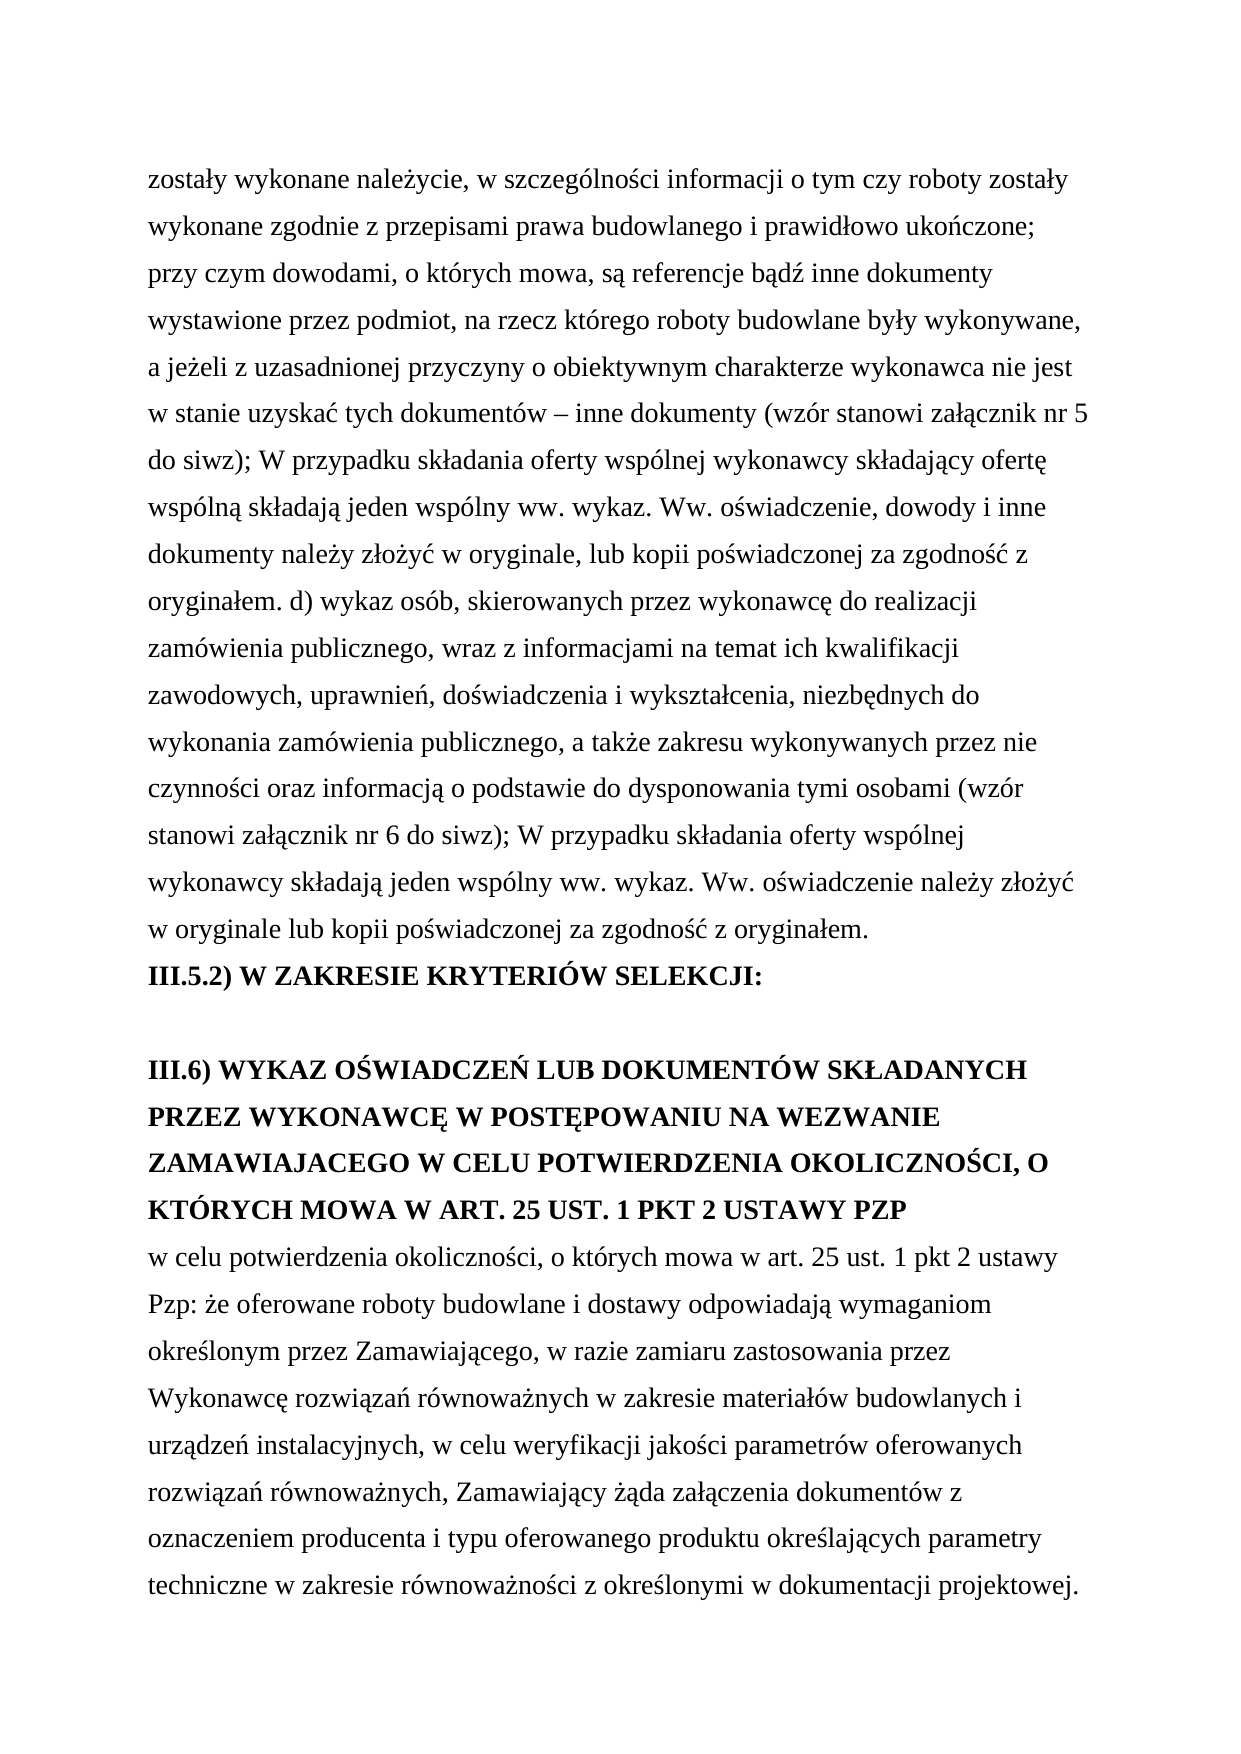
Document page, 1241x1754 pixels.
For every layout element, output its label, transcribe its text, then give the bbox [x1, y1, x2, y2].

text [148, 148, 1093, 1038]
text III.6) WYKAZ OŚWIADCZEŃ LUB DOKUMENTÓW SKŁADANYCH PRZEZ WYKONAWCĘ W POSTĘPOWANIU NA WEZWANIE ZAMAWIAJACEGO W CELU POTWIERDZENIA OKOLICZNOŚCI, O KTÓRYCH MOWA W ART. 25 UST. 1 PKT 2 USTAWY PZP [148, 1038, 1093, 1226]
text w celu potwierdzenia okoliczności, o których mowa w art. 25 ust. 1 pkt 2 ustawy Pzp: że oferowane roboty budowlane i dostawy odpowiadają wymaganiom określonym przez Zamawiającego, w razie zamiaru zastosowania przez Wykonawcę rozwiązań równoważnych w zakresie materiałów budowlanych i urządzeń instalacyjnych, w celu weryfikacji jakości parametrów oferowanych rozwiązań równoważnych, Zamawiający żąda załączenia dokumentów z oznaczeniem producenta i typu oferowanego produktu określających parametry techniczne w zakresie równoważności z określonymi w dokumentacji projektowej. [148, 1226, 1093, 1601]
